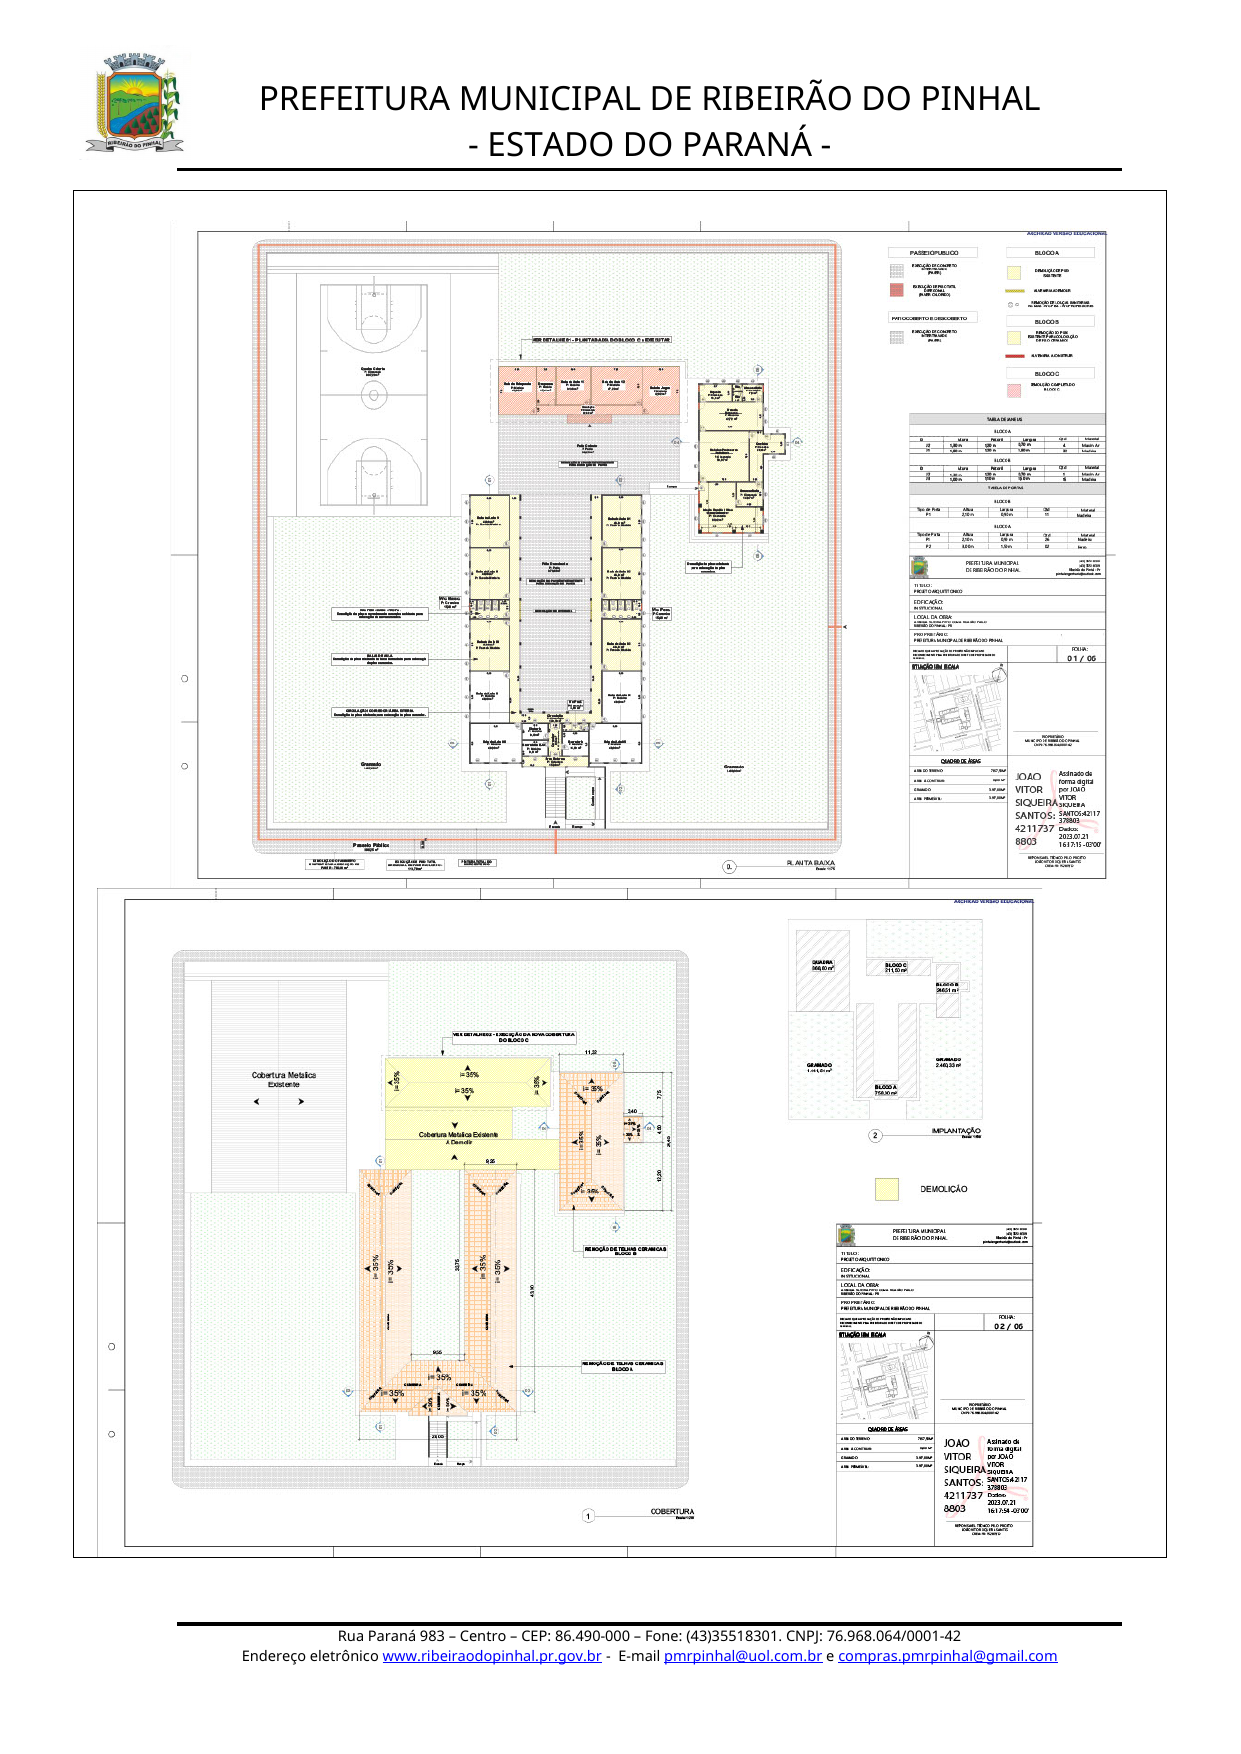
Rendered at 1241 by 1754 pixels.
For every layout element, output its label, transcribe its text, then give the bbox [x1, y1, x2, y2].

picture [97, 220, 1116, 1557]
picture [79, 45, 192, 160]
